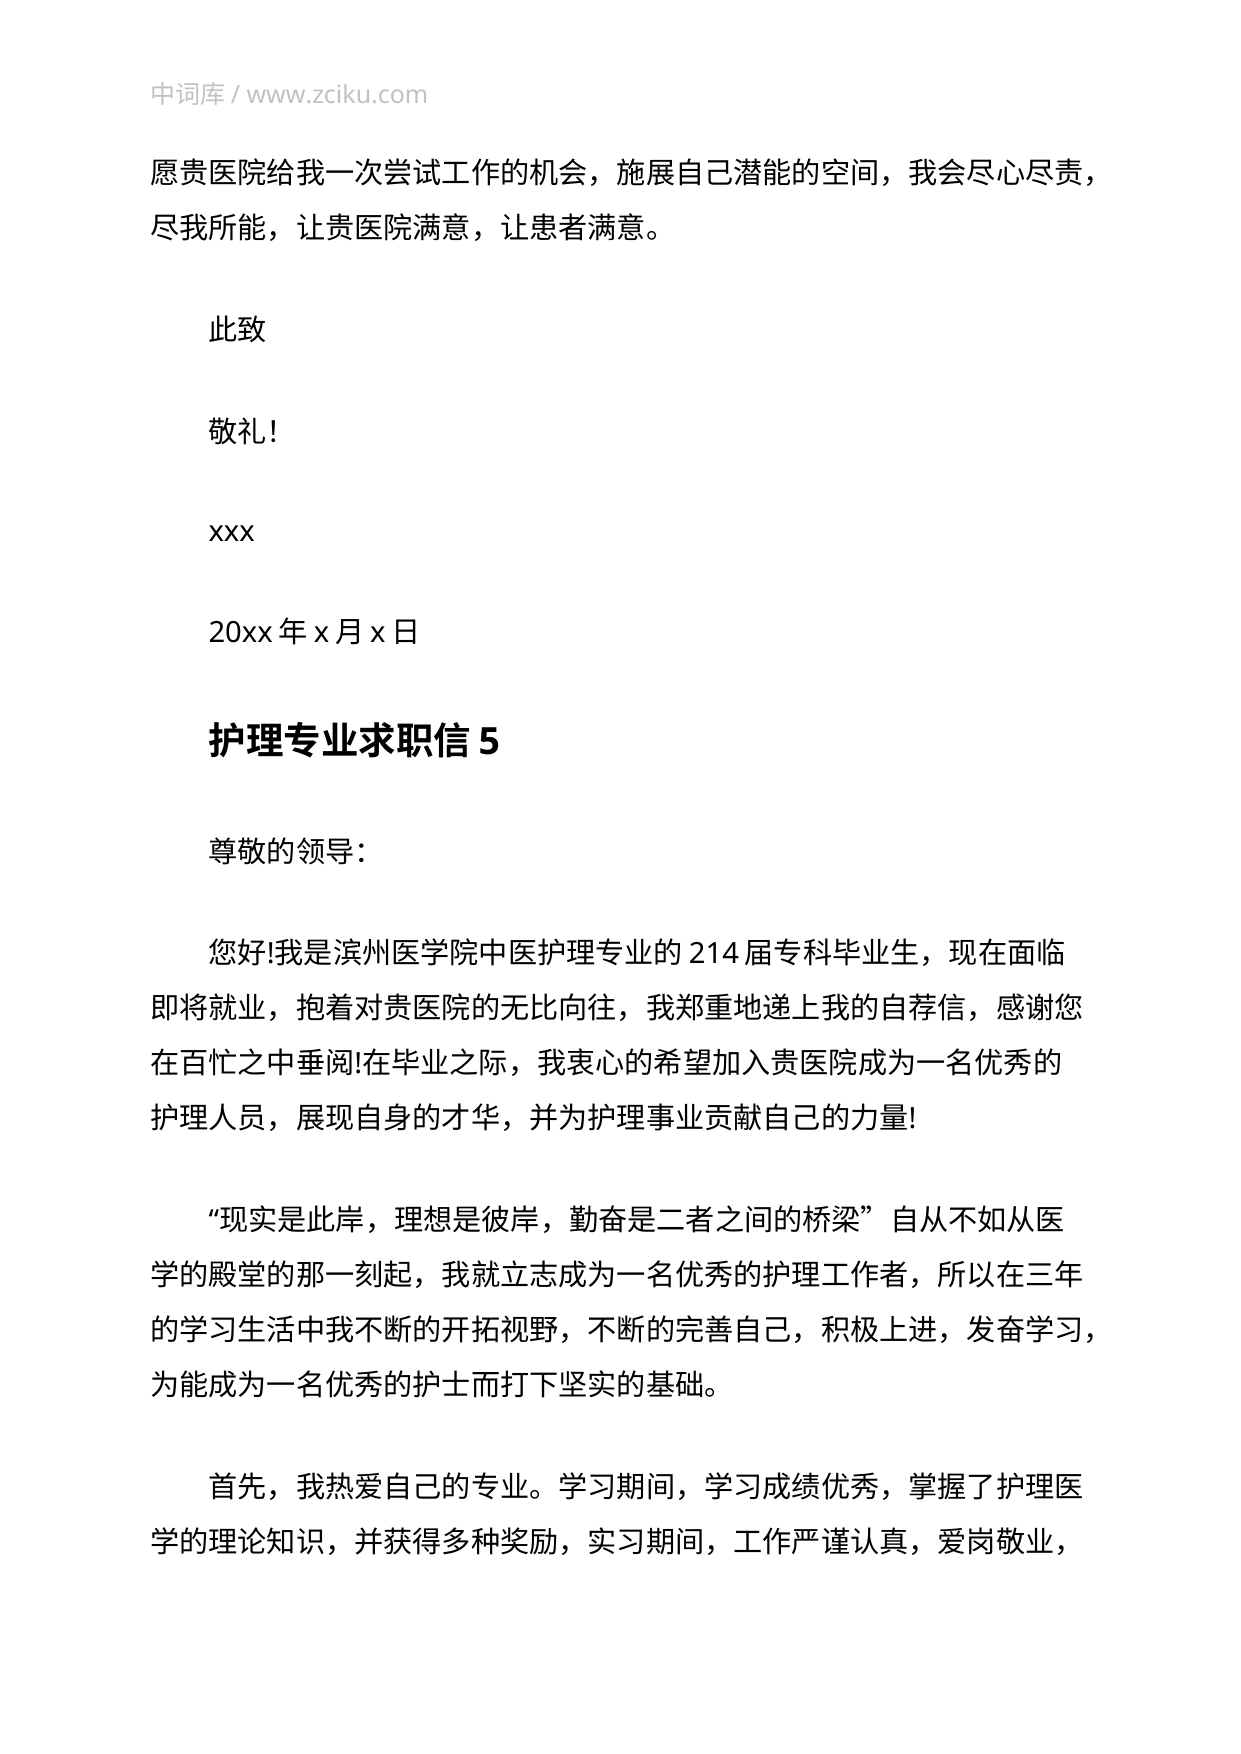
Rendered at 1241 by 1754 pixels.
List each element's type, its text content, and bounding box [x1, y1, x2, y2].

text 此致 [150, 307, 1090, 349]
text 护理专业求职信5 [150, 711, 1090, 765]
text 您好!我是滨州医学院中医护理专业的214届专科毕业生，现在面临即将就业，抱着对贵医院的无比向往，我郑重地递上我的自荐信，感谢您在百忙之中垂阅!在毕业之际，我衷心的希望加入贵医院成为一名优秀的护理人员，展现自身的才华，并为护理事业贡献自己的力量! [150, 930, 1090, 1137]
text 敬礼！ [150, 408, 1090, 451]
text “现实是此岸，理想是彼岸，勤奋是二者之间的桥梁”自从不如从医学的殿堂的那一刻起，我就立志成为一名优秀的护理工作者，所以在三年的学习生活中我不断的开拓视野，不断的完善自己，积极上进，发奋学习，为能成为一名优秀的护士而打下坚实的基础。 [150, 1197, 1090, 1404]
text 尊敬的领导： [150, 828, 1090, 871]
text xxx [150, 510, 1090, 550]
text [150, 1463, 1090, 1561]
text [150, 150, 1090, 247]
text 20xx年x月x日 [150, 609, 1090, 651]
